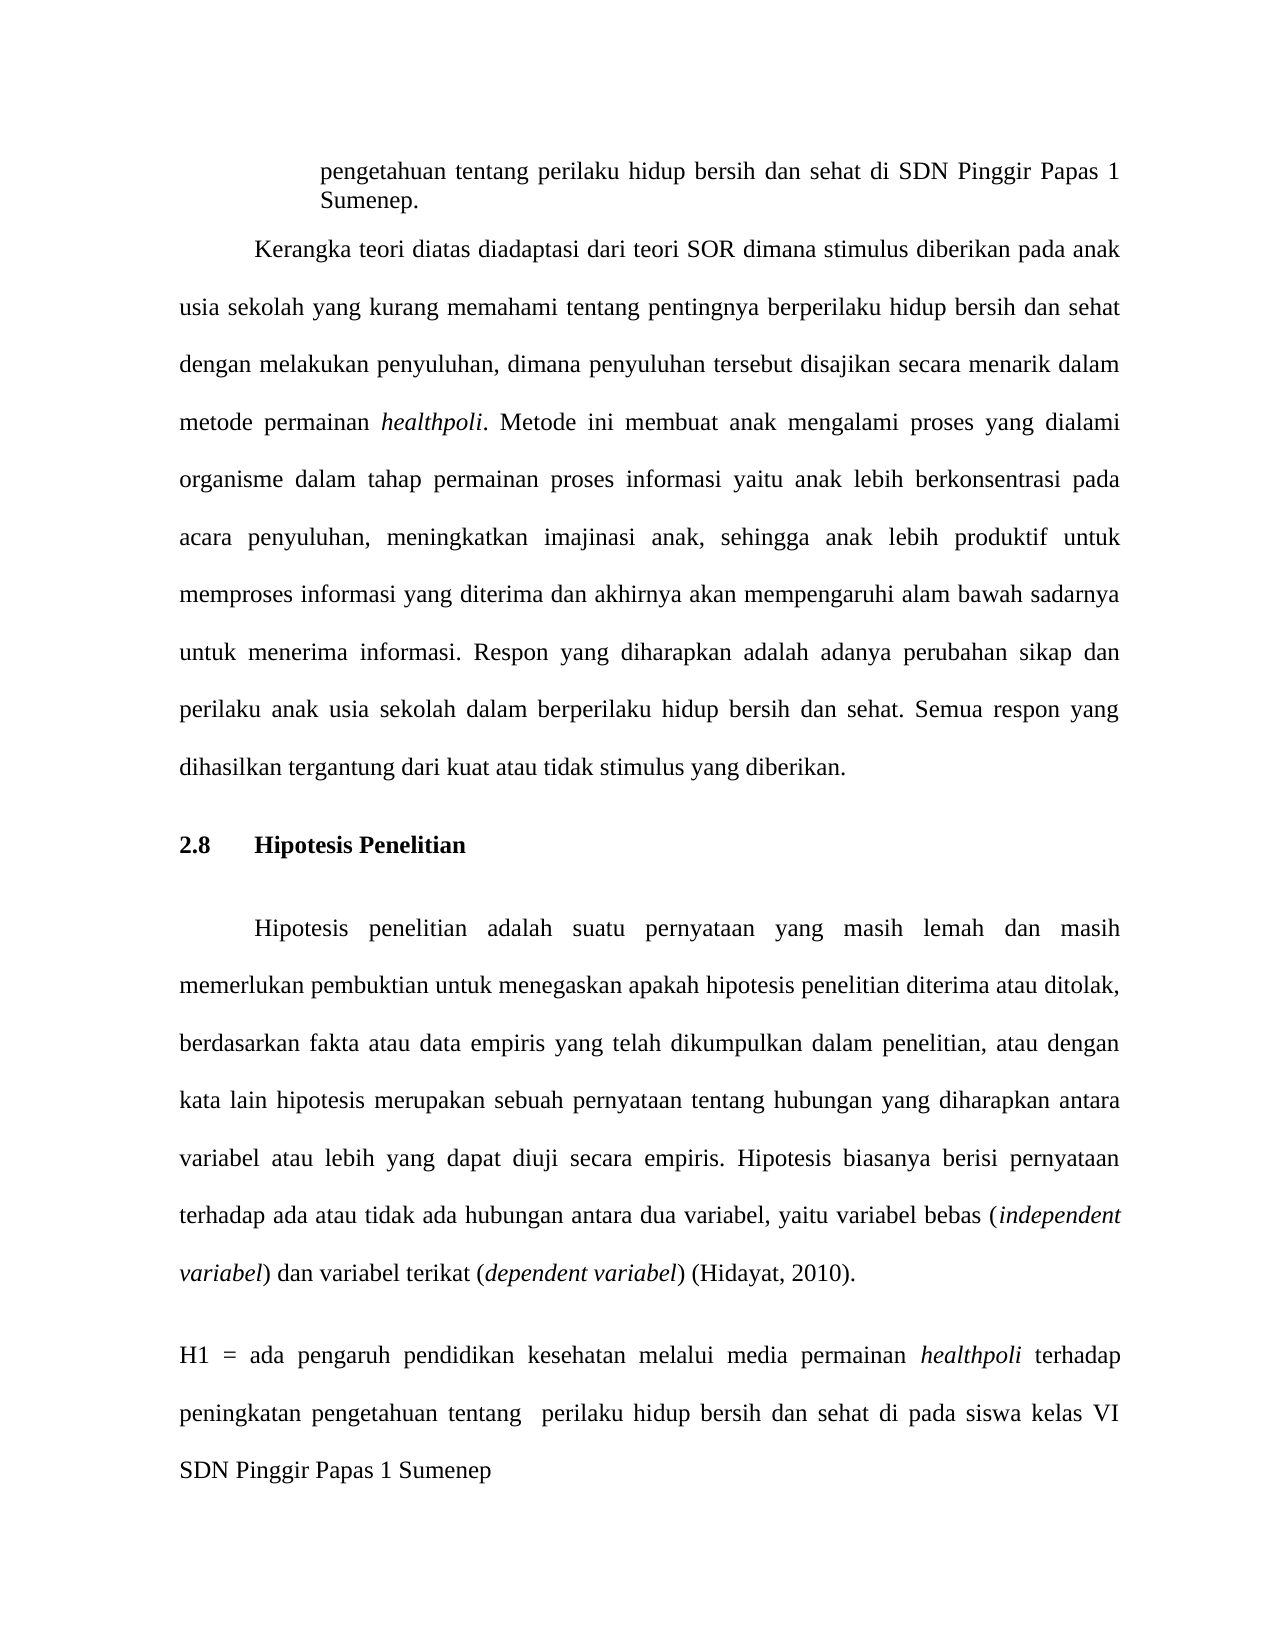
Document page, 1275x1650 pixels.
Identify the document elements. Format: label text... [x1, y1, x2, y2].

text Kerangka teori diatas diadaptasi dari teori SOR dimana stimulus diberikan pada anak usia sekolah yang kurang memahami tentang pentingnya berperilaku hidup bersih dan sehat dengan melakukan penyuluhan, dimana penyuluhan tersebut disajikan secara menarik dalam metode permainan healthpoli. Metode ini membuat anak mengalami proses yang dialami organisme dalam tahap permainan proses informasi yaitu anak lebih berkonsentrasi pada acara penyuluhan, meningkatkan imajinasi anak, sehingga anak lebih produktif untuk memproses informasi yang diterima dan akhirnya akan mempengaruhi alam bawah sadarnya untuk menerima informasi. Respon yang diharapkan adalah adanya perubahan sikap dan perilaku anak usia sekolah dalam berperilaku hidup bersih dan sehat. Semua respon yang dihasilkan tergantung dari kuat atau tidak stimulus yang diberikan. [179, 234, 1121, 781]
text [179, 156, 1121, 214]
text Hipotesis penelitian adalah suatu pernyataan yang masih lemah dan masih memerlukan pembuktian untuk menegaskan apakah hipotesis penelitian diterima atau ditolak, berdasarkan fakta atau data empiris yang telah dikumpulkan dalam penelitian, atau dengan kata lain hipotesis merupakan sebuah pernyataan tentang hubungan yang diharapkan antara variabel atau lebih yang dapat diuji secara empiris. Hipotesis biasanya berisi pernyataan terhadap ada atau tidak ada hubungan antara dua variabel, yaitu variabel bebas (independent variabel) dan variabel terikat (dependent variabel) (Hidayat, 2010). [179, 913, 1121, 1287]
text H1 = ada pengaruh pendidikan kesehatan melalui media permainan healthpoli terhadap peningkatan pengetahuan tentang perilaku hidup bersih dan sehat di pada siswa kelas VI SDN Pinggir Papas 1 Sumenep [179, 1340, 1121, 1484]
text 2.8 Hipotesis Penelitian [179, 830, 1121, 859]
